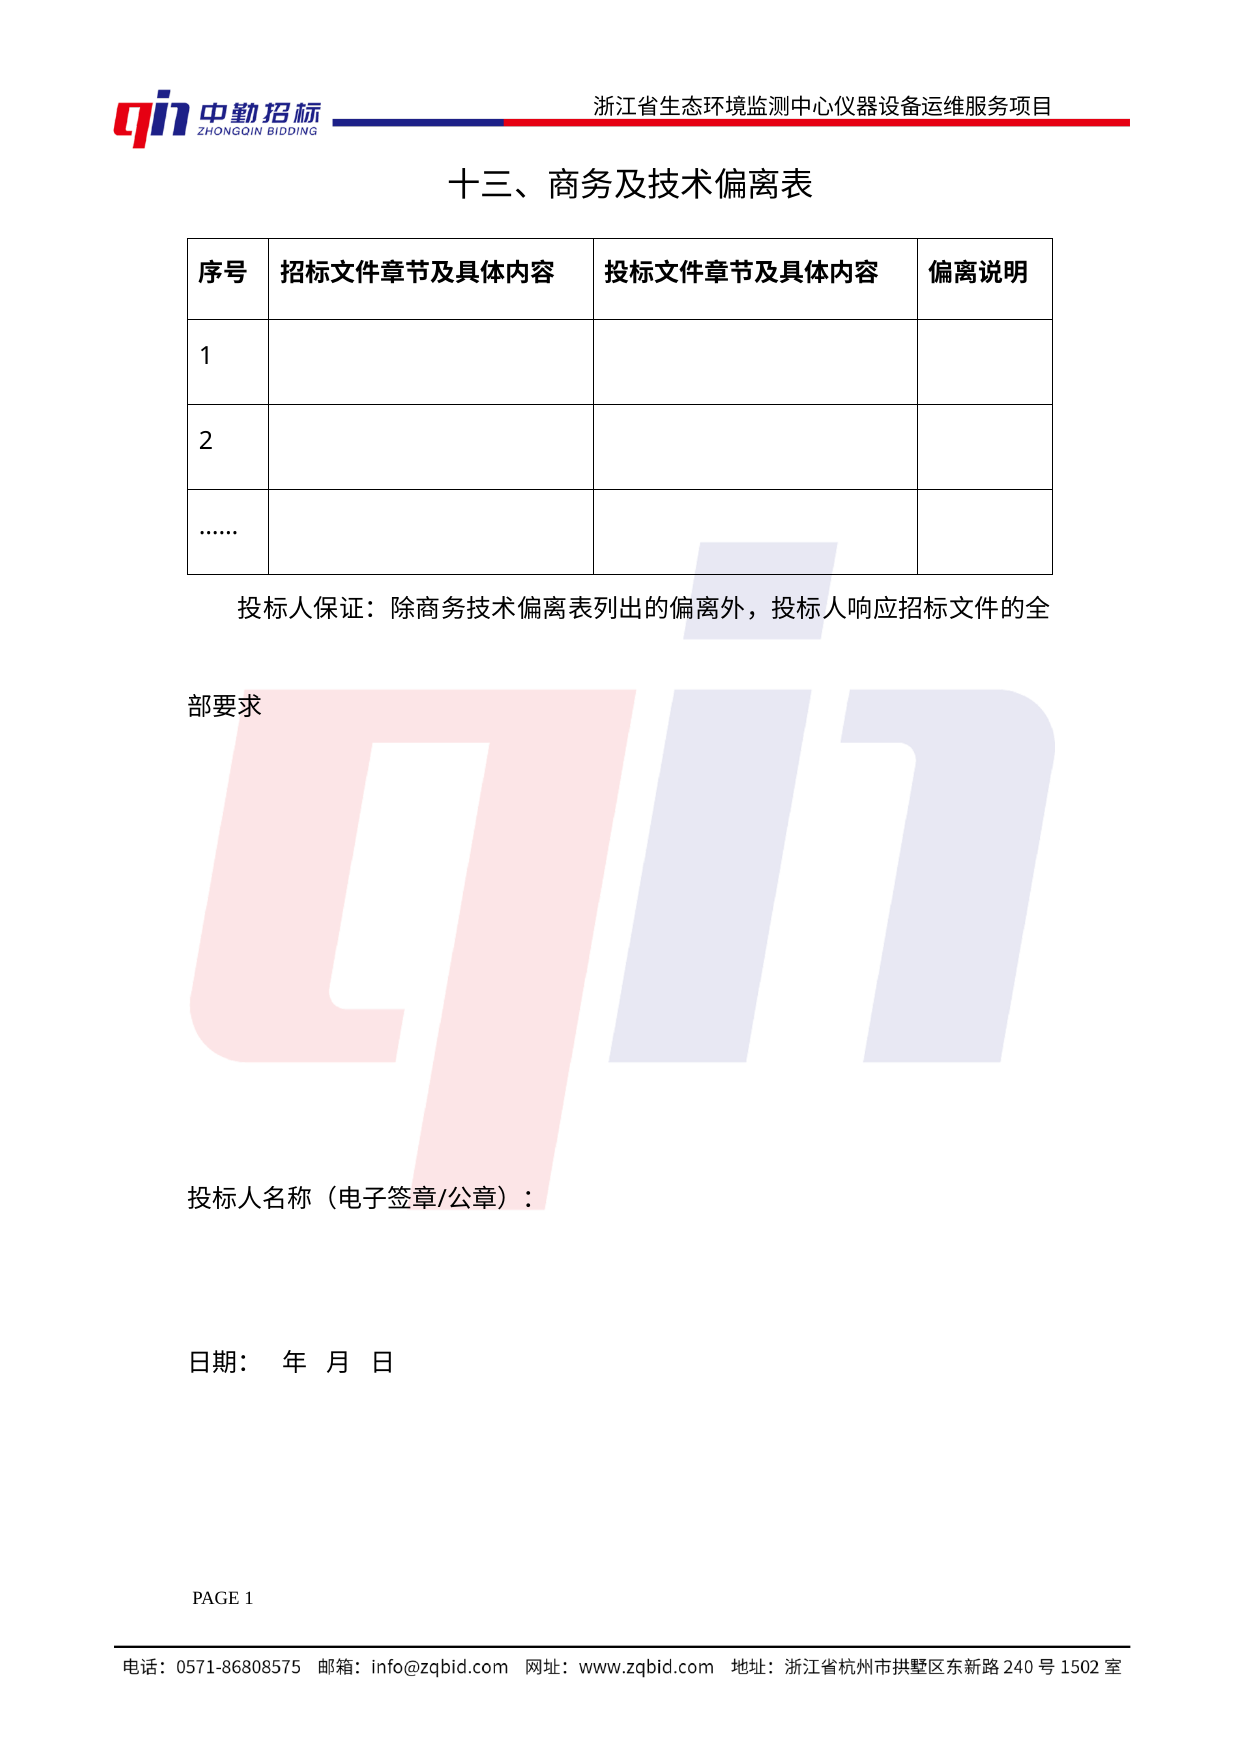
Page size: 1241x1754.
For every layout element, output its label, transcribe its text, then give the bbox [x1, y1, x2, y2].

picture [1, 0, 1241, 1753]
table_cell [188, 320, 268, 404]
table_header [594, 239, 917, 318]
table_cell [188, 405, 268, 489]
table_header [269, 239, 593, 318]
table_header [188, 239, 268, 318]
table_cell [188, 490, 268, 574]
text 日期： 年 月 日 [187, 1330, 1053, 1395]
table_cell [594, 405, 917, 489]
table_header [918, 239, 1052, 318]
text 投标人名称（电子签章/公章）： [187, 1164, 1053, 1229]
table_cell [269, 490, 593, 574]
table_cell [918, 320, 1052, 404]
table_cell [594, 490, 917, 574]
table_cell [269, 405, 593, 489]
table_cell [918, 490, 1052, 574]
text 投标人保证：除商务技术偏离表列出的偏离外，投标人响应招标文件的全部要求 [187, 575, 1053, 738]
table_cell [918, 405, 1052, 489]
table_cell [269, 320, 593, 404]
list 商务及技术偏离表 [208, 151, 1053, 216]
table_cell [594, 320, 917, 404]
